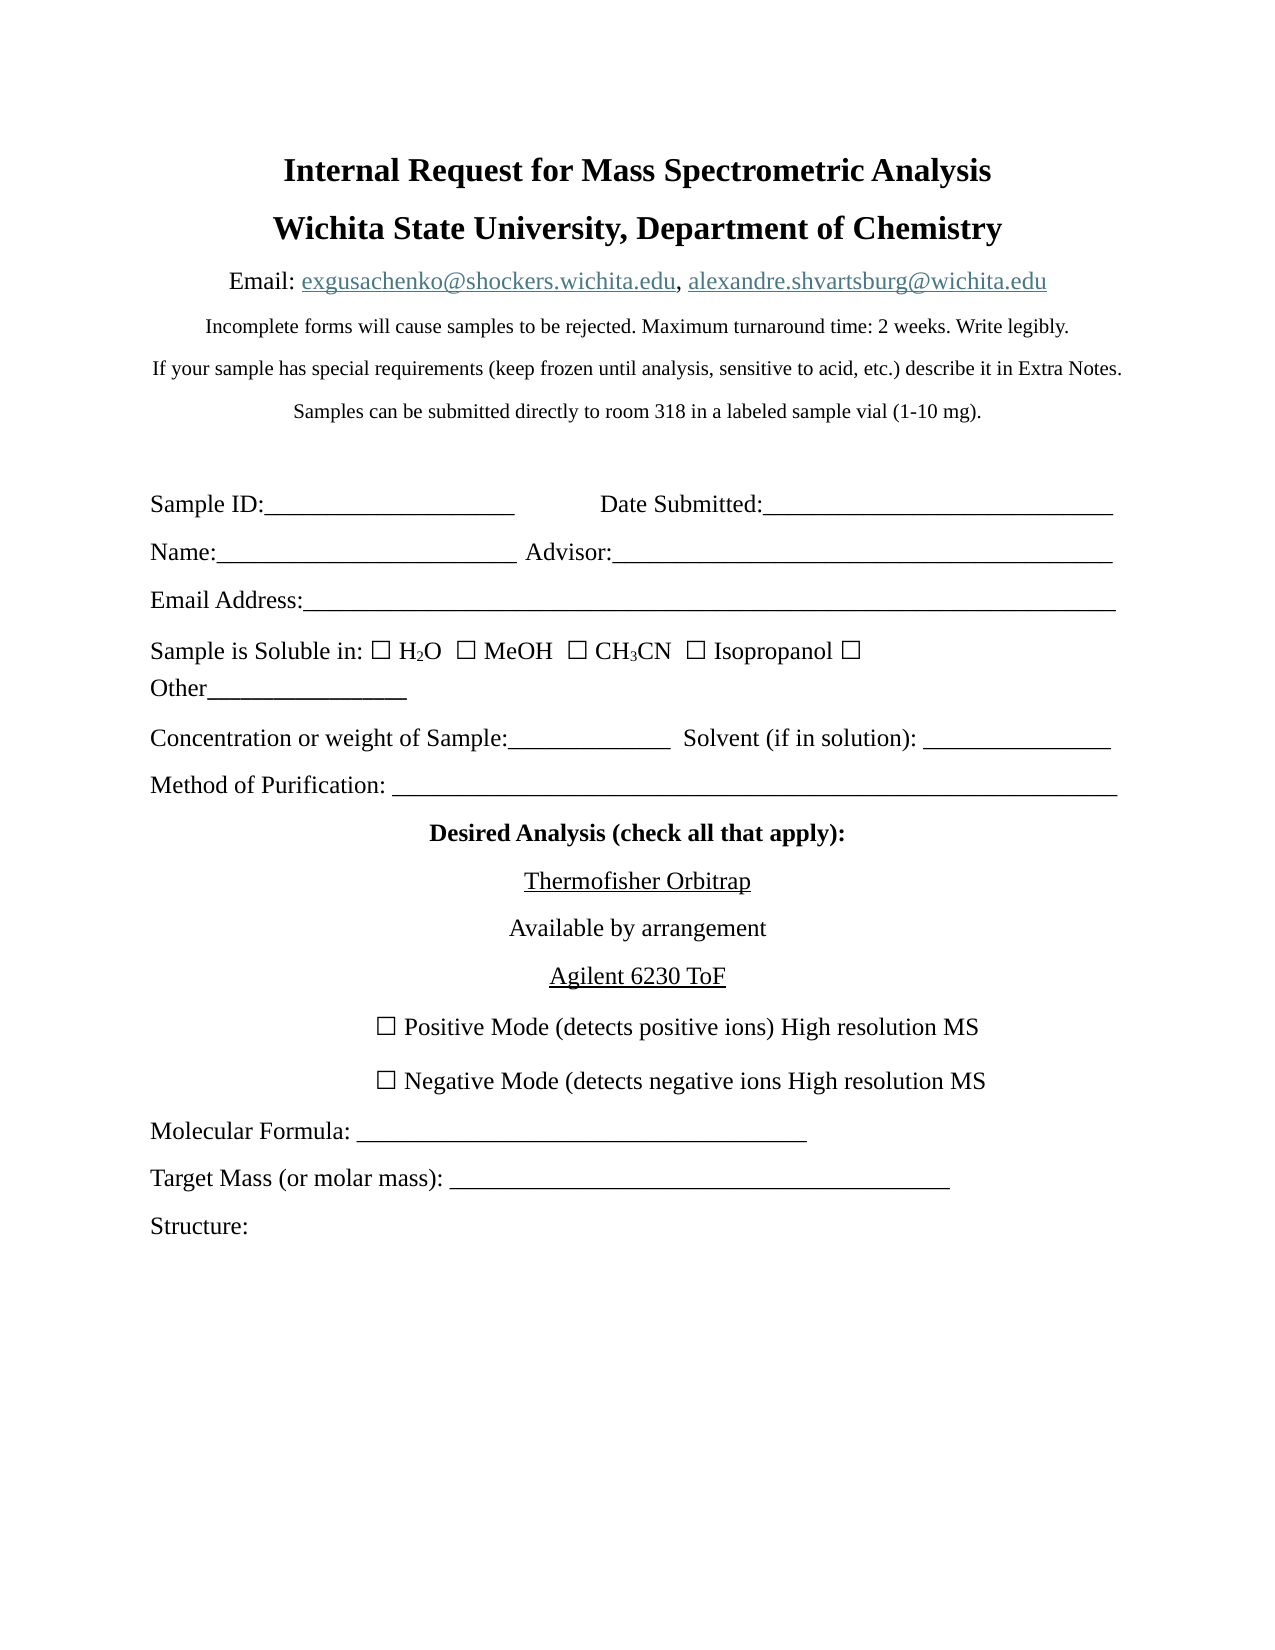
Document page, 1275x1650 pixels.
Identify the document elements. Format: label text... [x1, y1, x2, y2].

text Name:________________________ Advisor:________________________________________ [150, 537, 1125, 566]
text Agilent 6230 ToF [150, 961, 1125, 990]
text Email: exgusachenko@shockers.wichita.edu, alexandre.shvartsburg@wichita.edu [150, 266, 1125, 295]
text Target Mass (or molar mass): ________________________________________ [150, 1163, 1125, 1192]
text ☐ Positive Mode (detects positive ions) High resolution MS [300, 1009, 1125, 1043]
text Incomplete forms will cause samples to be rejected. Maximum turnaround time: 2 weeks. Write legibly. [150, 314, 1125, 338]
text ☐ Negative Mode (detects negative ions High resolution MS [300, 1062, 1125, 1096]
text Available by arrangement [150, 913, 1125, 942]
text Structure: [150, 1211, 1125, 1240]
text Thermofisher Orbitrap [150, 866, 1125, 894]
text Samples can be submitted directly to room 318 in a labeled sample vial (1-10 mg). [150, 399, 1125, 423]
text If your sample has special requirements (keep frozen until analysis, sensitive to acid, etc.) describe it in Extra Notes. [150, 356, 1125, 380]
text Method of Purification: __________________________________________________________ [150, 770, 1125, 799]
text Sample is Soluble in: ☐ H2O ☐ MeOH ☐ CH3CN ☐ Isopropanol ☐ Other__________________ [150, 632, 1125, 703]
text Molecular Formula: ____________________________________ [150, 1116, 1125, 1144]
text Concentration or weight of Sample:_____________ Solvent (if in solution): _______________ [150, 723, 1125, 751]
text Desired Analysis (check all that apply): [150, 818, 1125, 847]
text Wichita State University, Department of Chemistry [150, 208, 1125, 246]
text Email Address:_________________________________________________________________ [150, 585, 1125, 613]
text Internal Request for Mass Spectrometric Analysis [150, 150, 1125, 188]
text Sample ID:____________________ Date Submitted:____________________________ [150, 489, 1125, 518]
